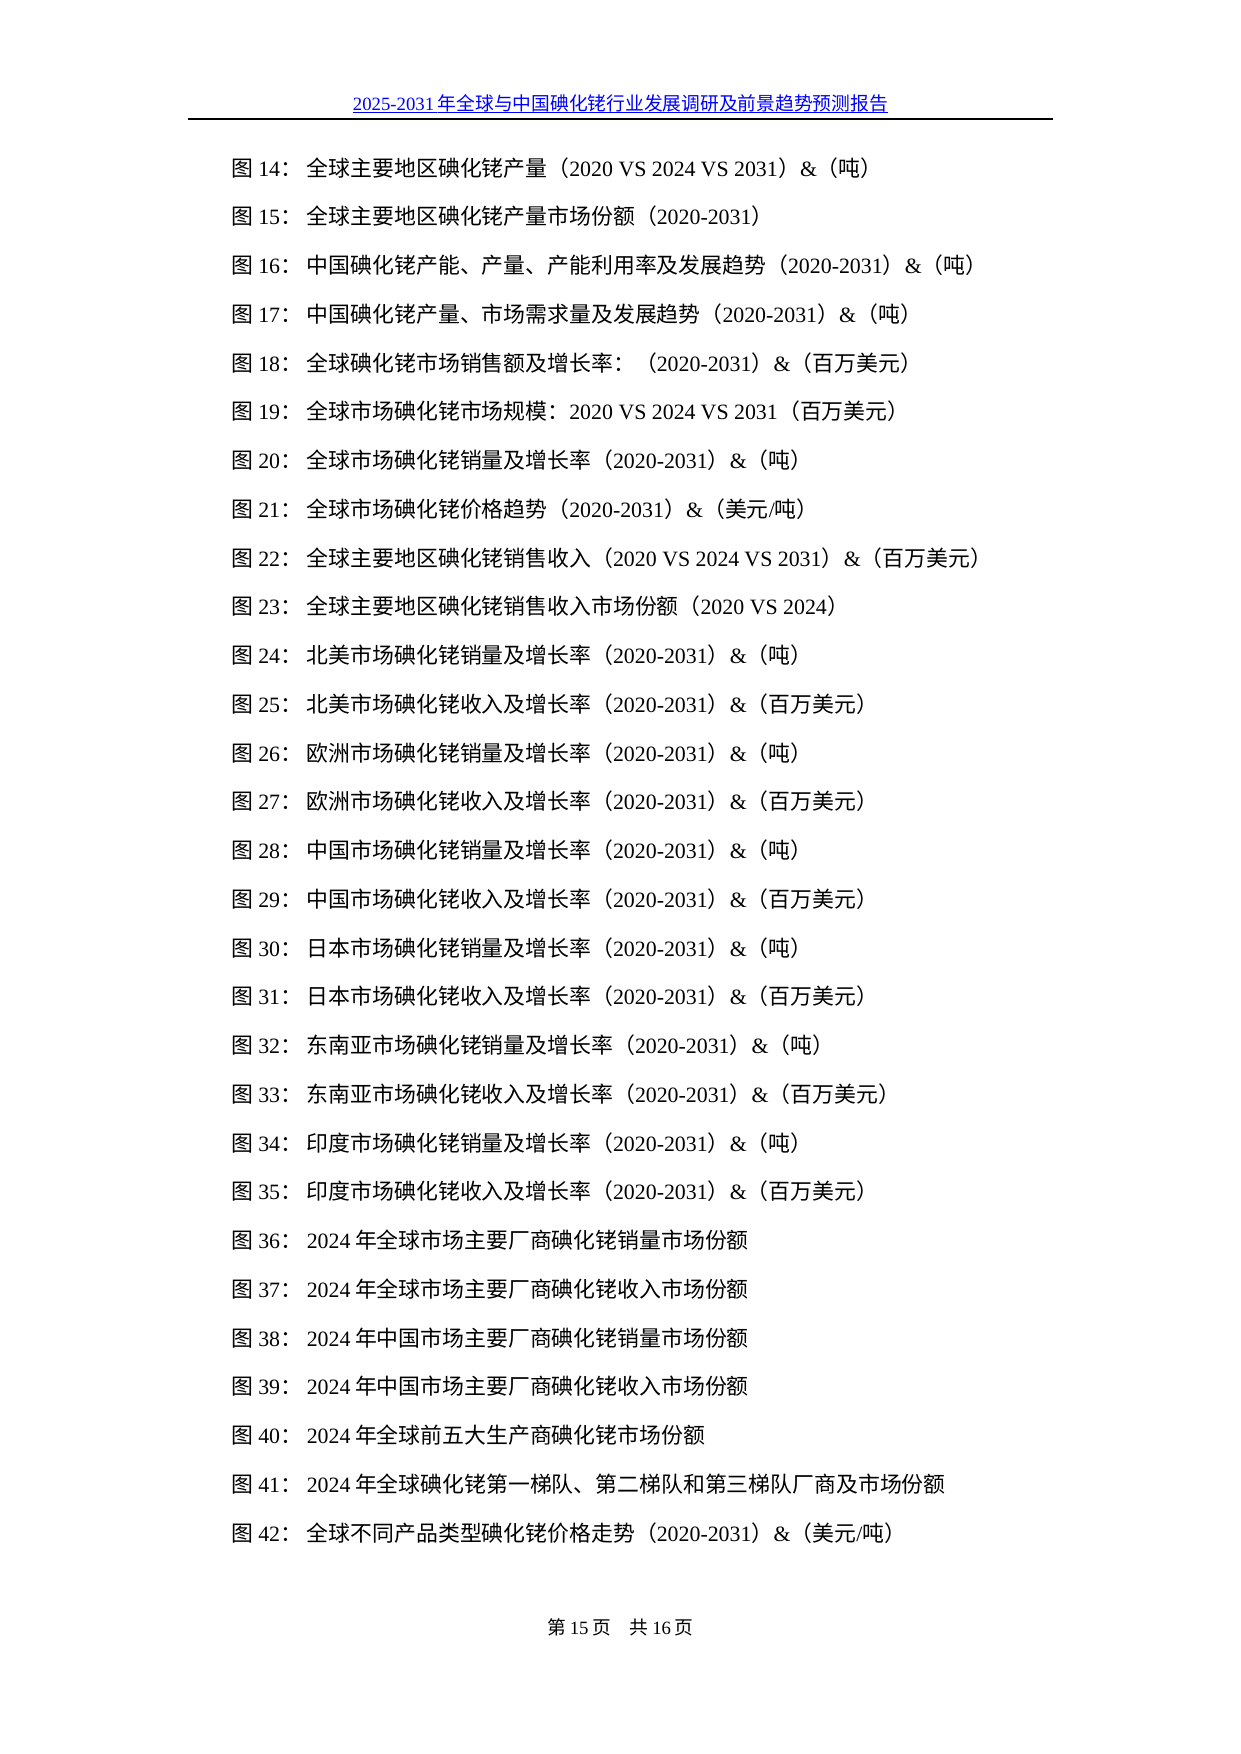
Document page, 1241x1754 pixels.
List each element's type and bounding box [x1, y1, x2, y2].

text [187, 150, 1053, 1548]
